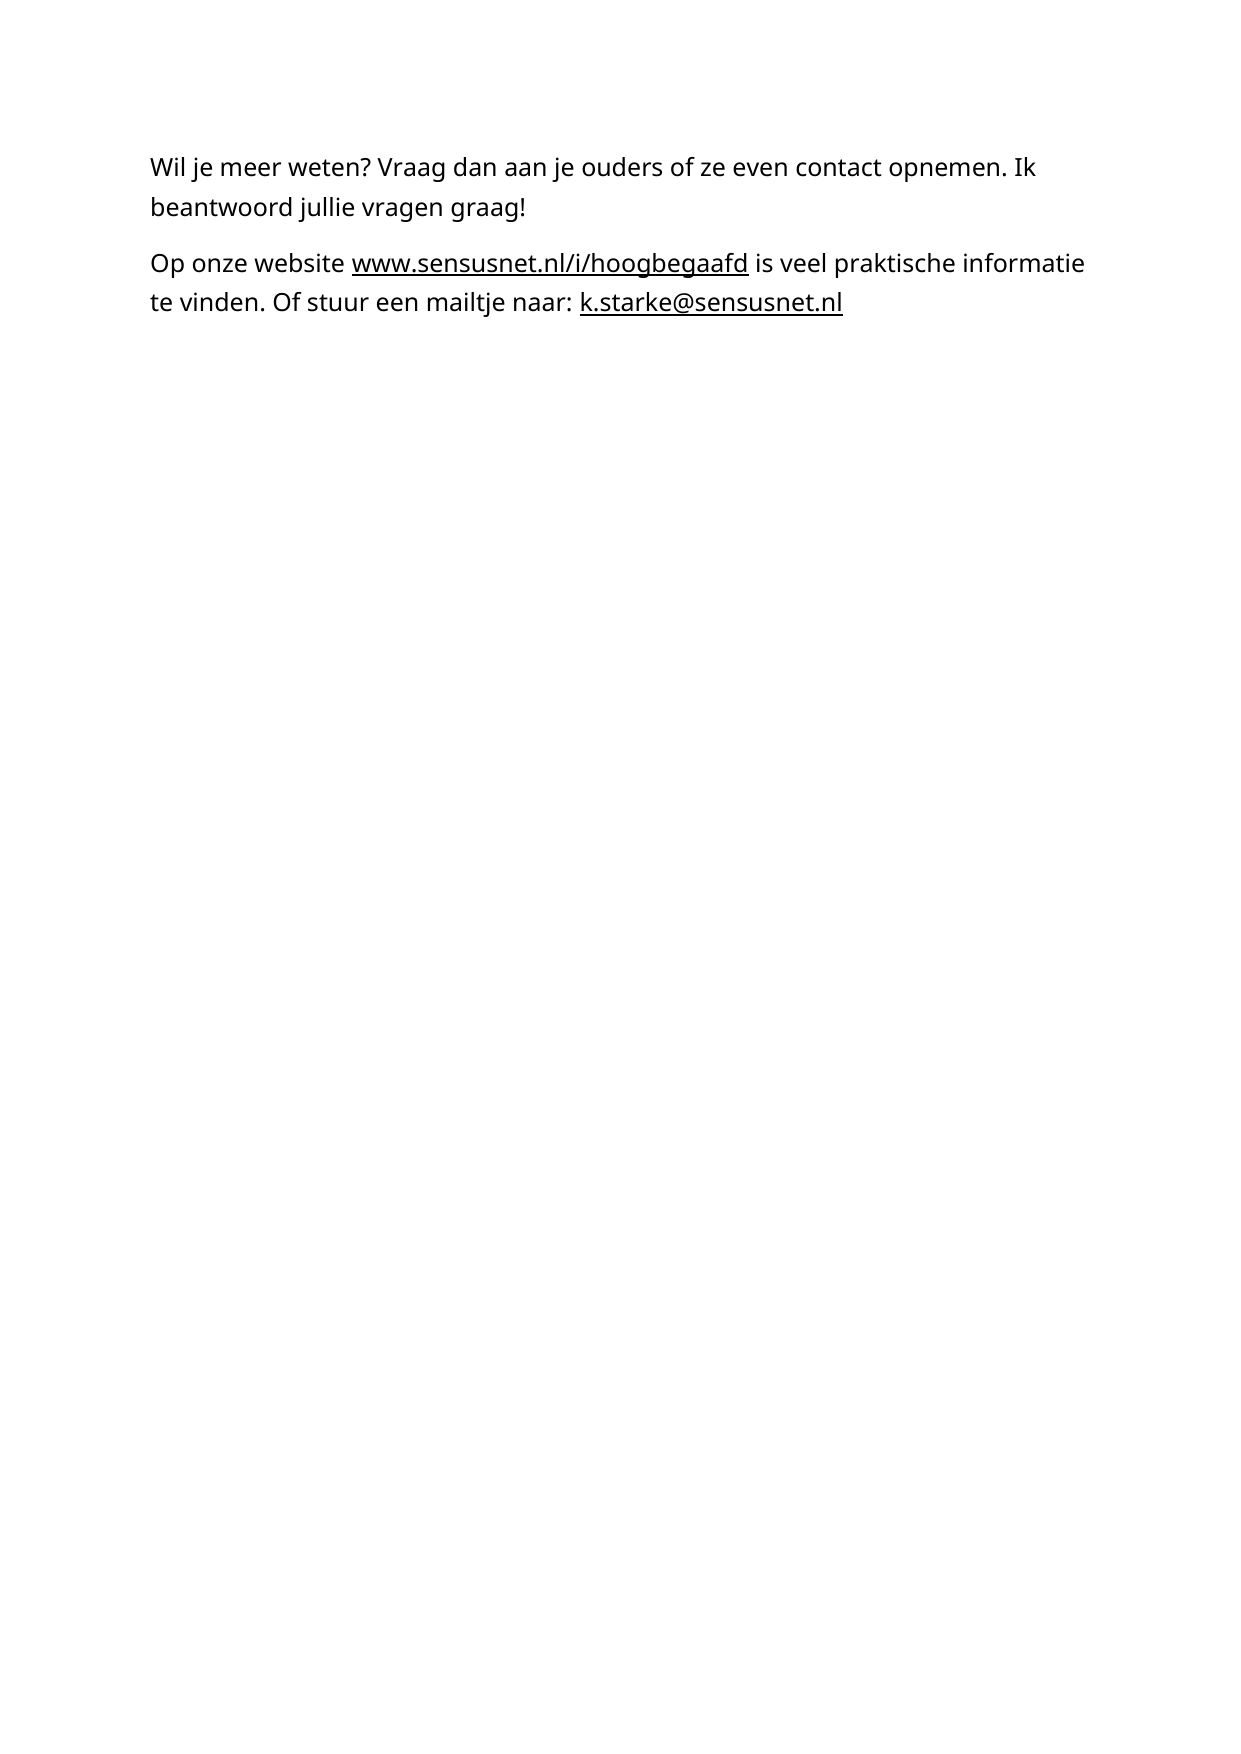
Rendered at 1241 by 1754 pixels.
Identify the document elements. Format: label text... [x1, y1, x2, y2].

text Wil je meer weten? Vraag dan aan je ouders of ze even contact opnemen. Ik beantwoord jullie vragen graag! [150, 150, 1090, 223]
text Op onze website www.sensusnet.nl/i/hoogbegaafd is veel praktische informatie te vinden. Of stuur een mailtje naar: k.starke@sensusnet.nl [150, 246, 1090, 319]
